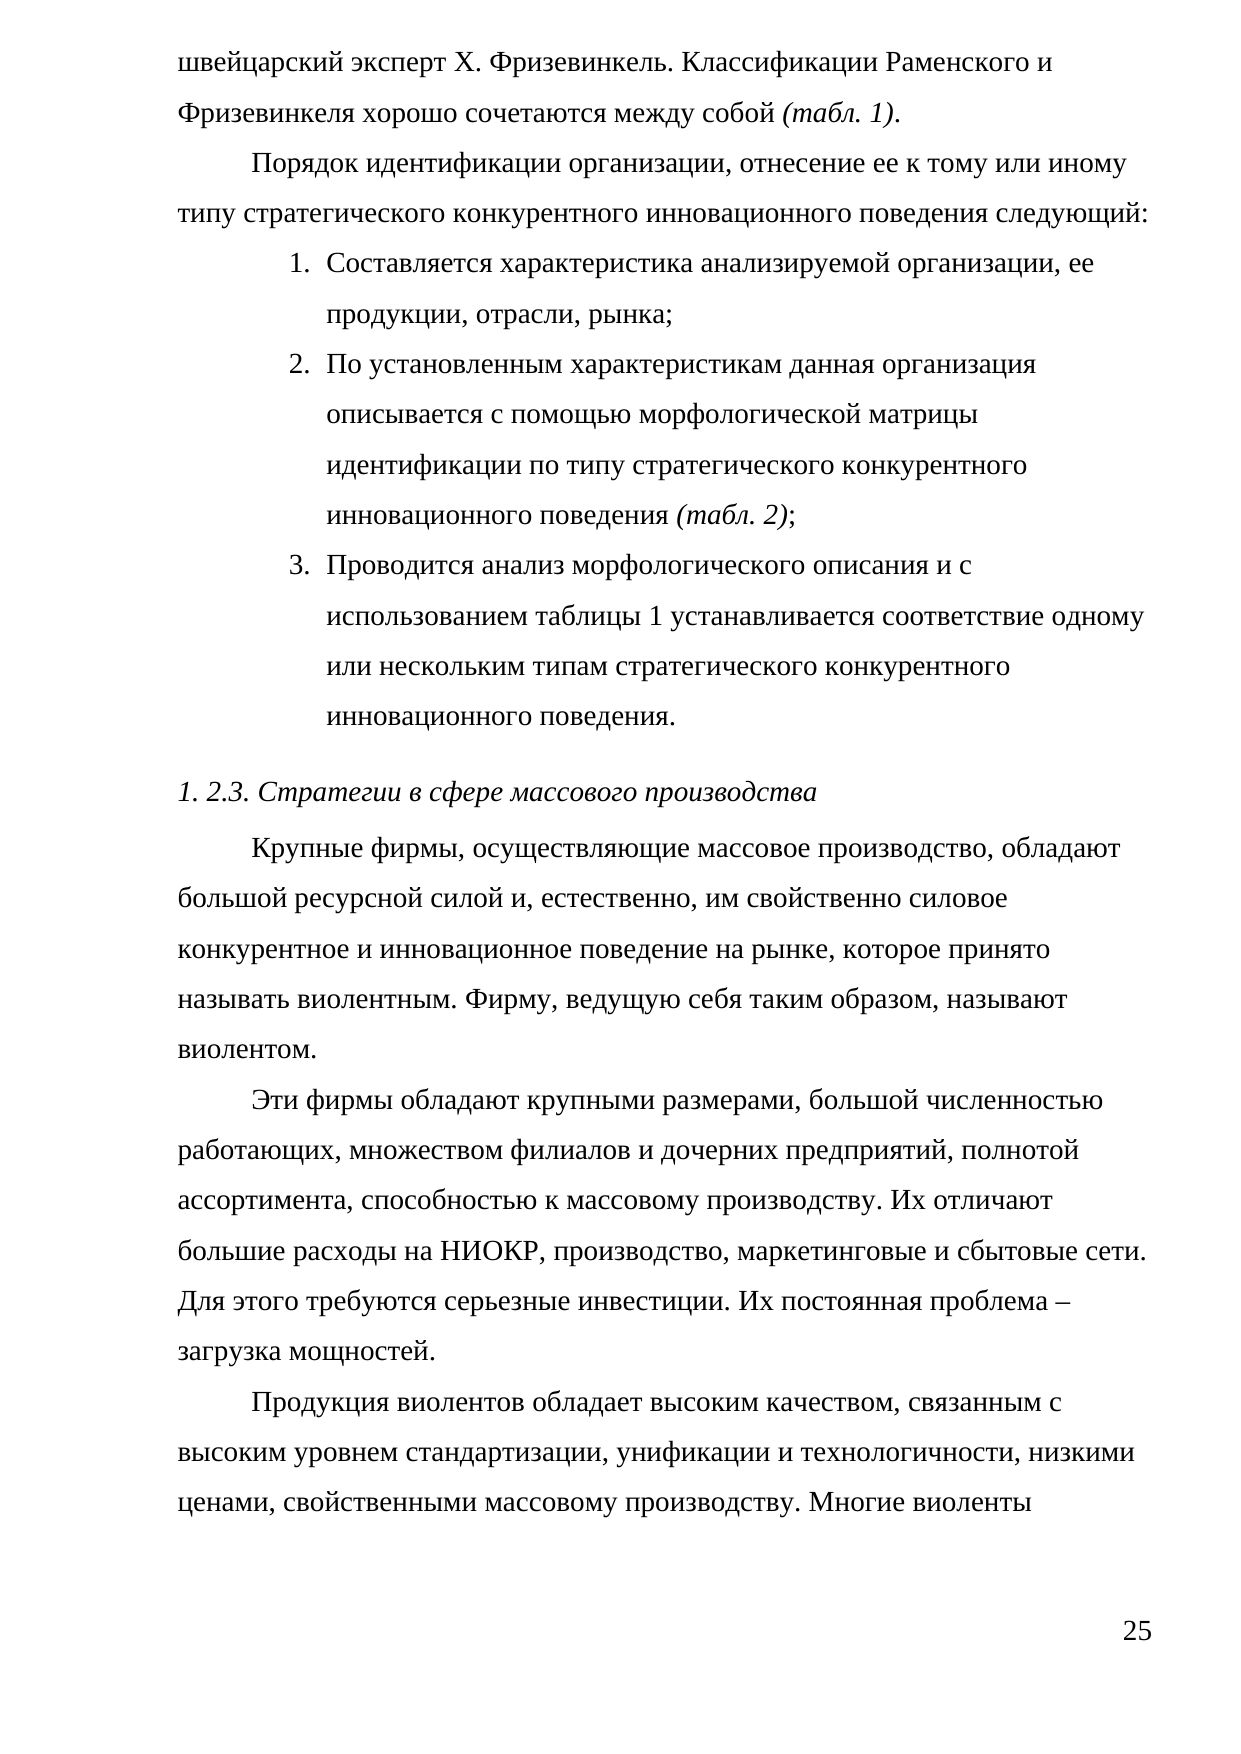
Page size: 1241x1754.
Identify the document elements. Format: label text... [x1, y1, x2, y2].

list Составляется характеристика анализируемой организации, ее продукции, отрасли, рынка; [288, 246, 1152, 329]
list Проводится анализ морфологического описания и с использованием таблицы 1 устанавливается соответствие одному или нескольким типам стратегического конкурентного инновационного поведения. [288, 547, 1152, 732]
text Эти фирмы обладают крупными размерами, большой численностью работающих, множеством филиалов и дочерних предприятий, полнотой ассортимента, способностью к массовому производству. Их отличают большие расходы на НИОКР, производство, маркетинговые и сбытовые сети. Для этого требуются серьезные инвестиции. Их постоянная проблема – загрузка мощностей. [177, 1082, 1152, 1367]
list По установленным характеристикам данная организация описывается с помощью морфологической матрицы идентификации по типу стратегического конкурентного инновационного поведения (табл. 2); [288, 346, 1152, 531]
subtitle 1. 2.3. Стратегии в сфере массового производства [177, 774, 1152, 807]
text Крупные фирмы, осуществляющие массовое производство, обладают большой ресурсной силой и, естественно, им свойственно силовое конкурентное и инновационное поведение на рынке, которое принято называть виолентным. Фирму, ведущую себя таким образом, называют виолентом. [177, 830, 1152, 1065]
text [177, 44, 1152, 128]
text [177, 1384, 1152, 1518]
text Порядок идентификации организации, отнесение ее к тому или иному типу стратегического конкурентного инновационного поведения следующий: [177, 145, 1152, 229]
